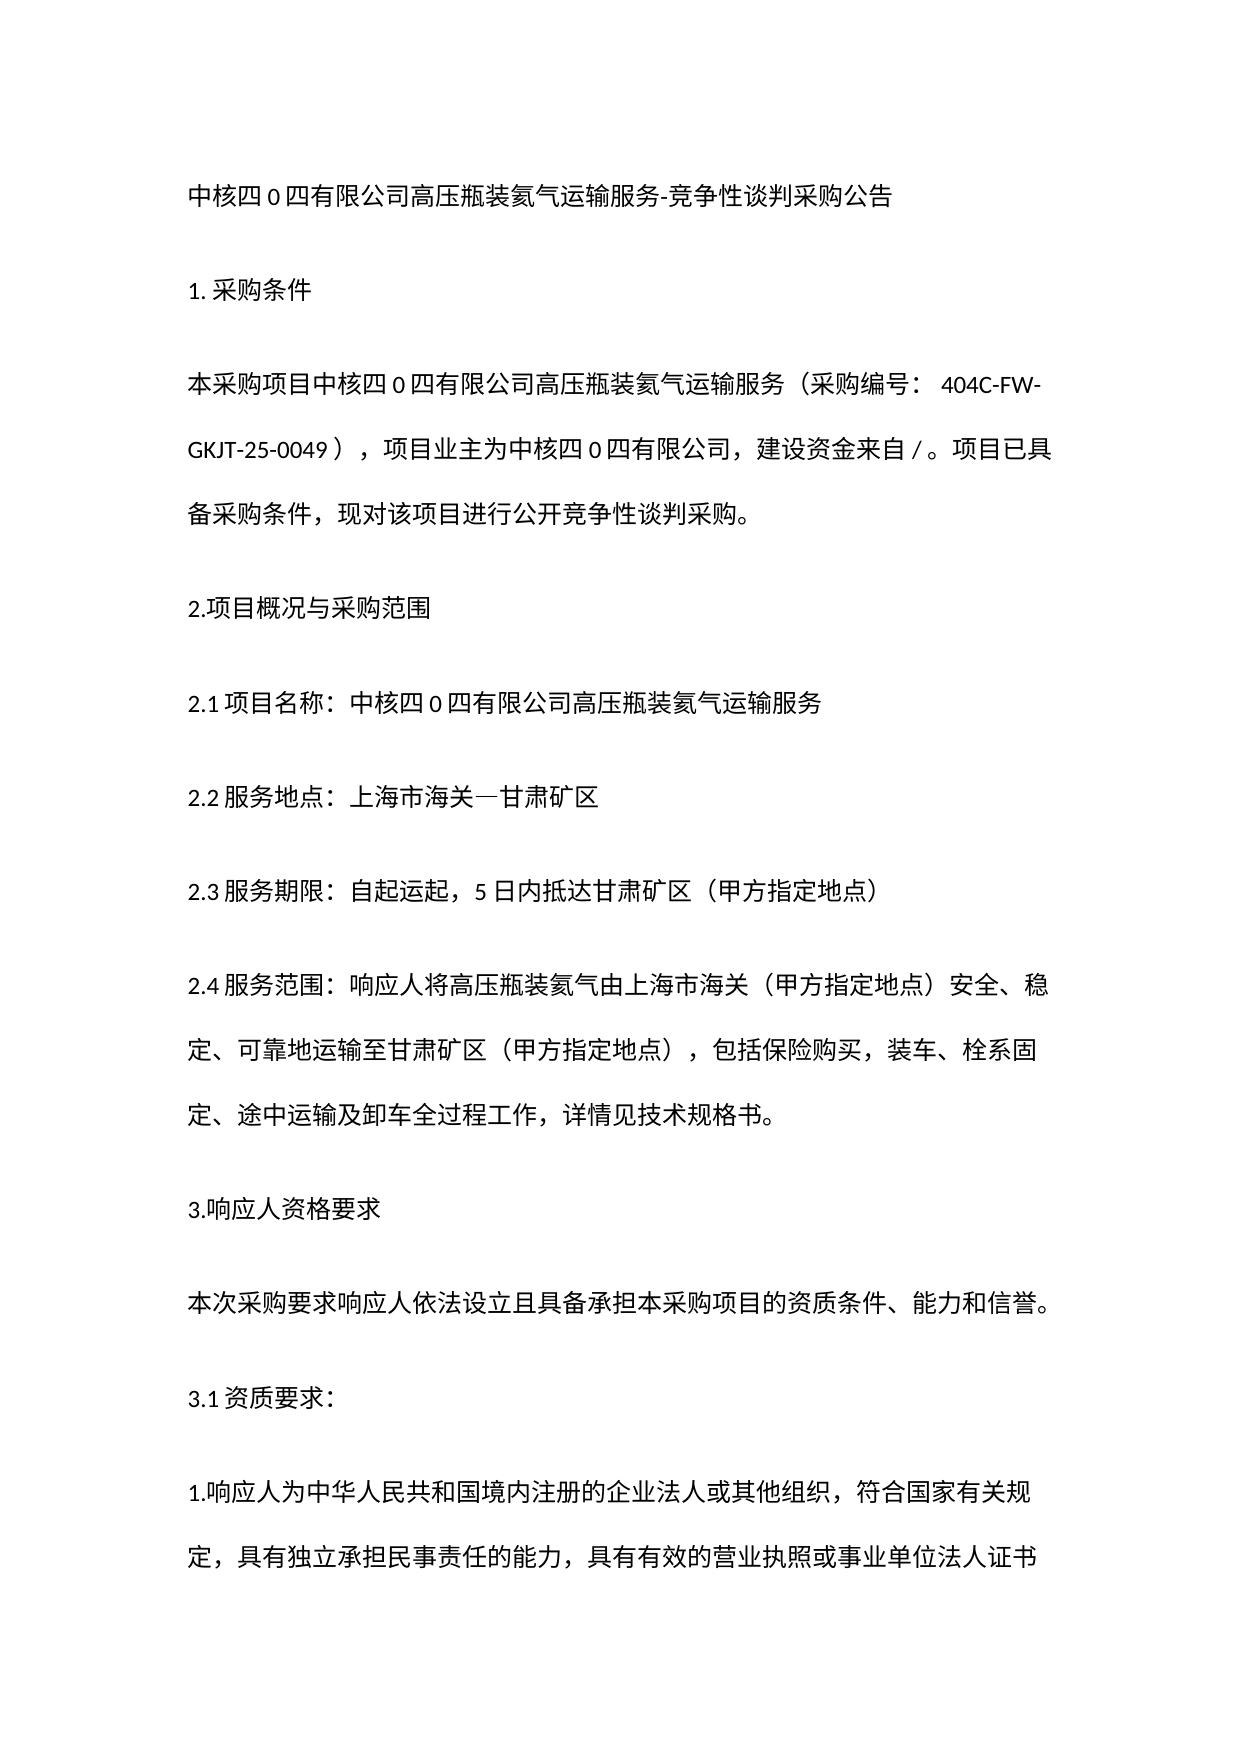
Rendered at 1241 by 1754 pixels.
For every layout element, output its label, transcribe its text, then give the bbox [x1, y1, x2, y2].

text 2.3服务期限：自起运起，5日内抵达甘肃矿区（甲方指定地点） [187, 857, 1053, 922]
text 本采购项目中核四0四有限公司高压瓶装氦气运输服务（采购编号： 404C-FW-GKJT-25-0049 ），项目业主为中核四0四有限公司，建设资金来自 / 。项目已具备采购条件，现对该项目进行公开竞争性谈判采购。 [187, 350, 1053, 545]
text 本次采购要求响应人依法设立且具备承担本采购项目的资质条件、能力和信誉。 [187, 1269, 1053, 1334]
text 3.响应人资格要求 [187, 1175, 1053, 1240]
text 2.4服务范围：响应人将高压瓶装氦气由上海市海关（甲方指定地点）安全、稳定、可靠地运输至甘肃矿区（甲方指定地点），包括保险购买，装车、栓系固定、途中运输及卸车全过程工作，详情见技术规格书。 [187, 951, 1053, 1146]
text 中核四0四有限公司高压瓶装氦气运输服务-竞争性谈判采购公告 [187, 162, 1053, 227]
text 1. 采购条件 [187, 256, 1053, 321]
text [187, 1458, 1053, 1588]
text 2.1项目名称：中核四0四有限公司高压瓶装氦气运输服务 [187, 669, 1053, 734]
text 2.2服务地点：上海市海关—甘肃矿区 [187, 763, 1053, 828]
text 2.项目概况与采购范围 [187, 574, 1053, 639]
text 3.1资质要求： [187, 1364, 1053, 1429]
